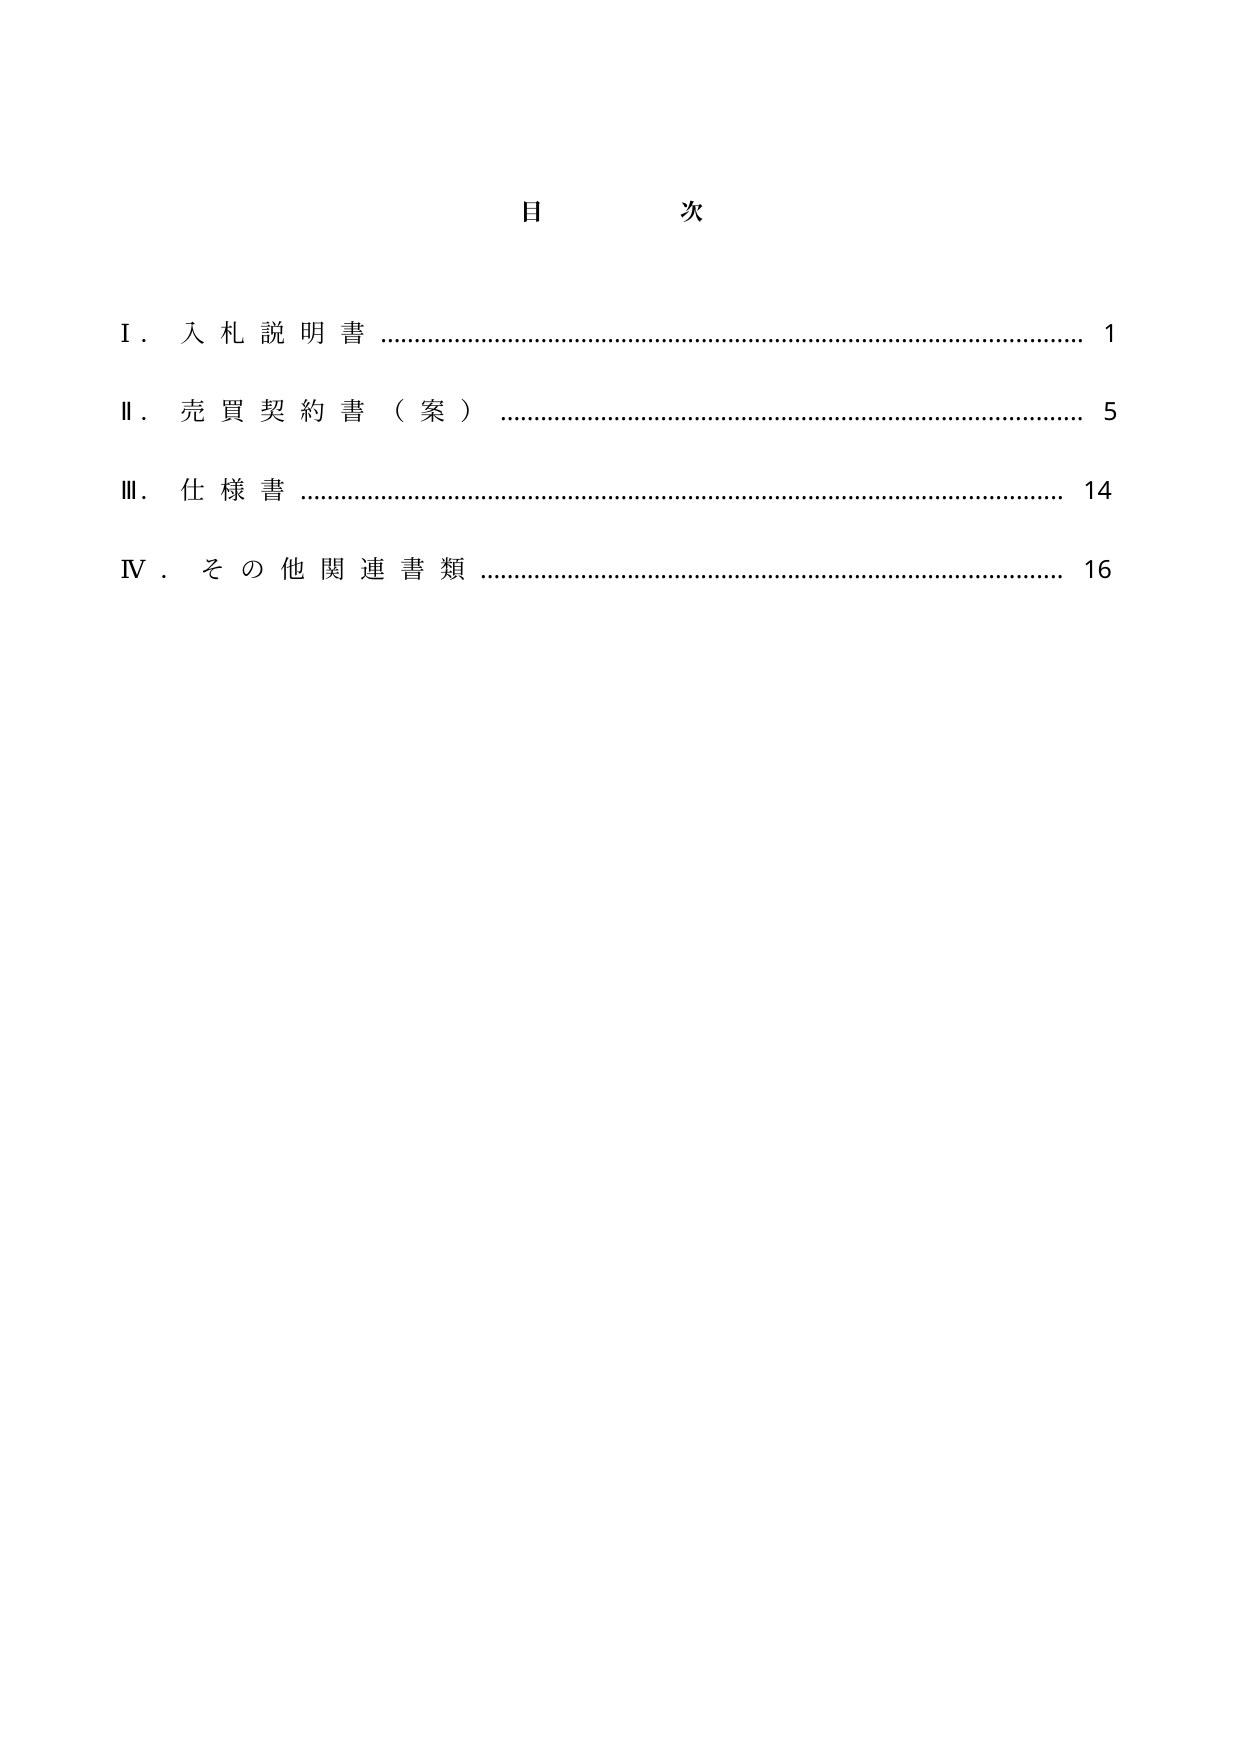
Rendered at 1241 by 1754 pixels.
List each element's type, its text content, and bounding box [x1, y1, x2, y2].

text Ⅰ．入札説明書 1 [120, 301, 1120, 362]
text Ⅳ．その他関連書類 16 [120, 537, 1120, 598]
text Ⅱ．売買契約書（案） 5 [120, 380, 1120, 440]
text 目 次 [120, 180, 1120, 240]
text Ⅲ．仕様書 14 [120, 458, 1120, 519]
